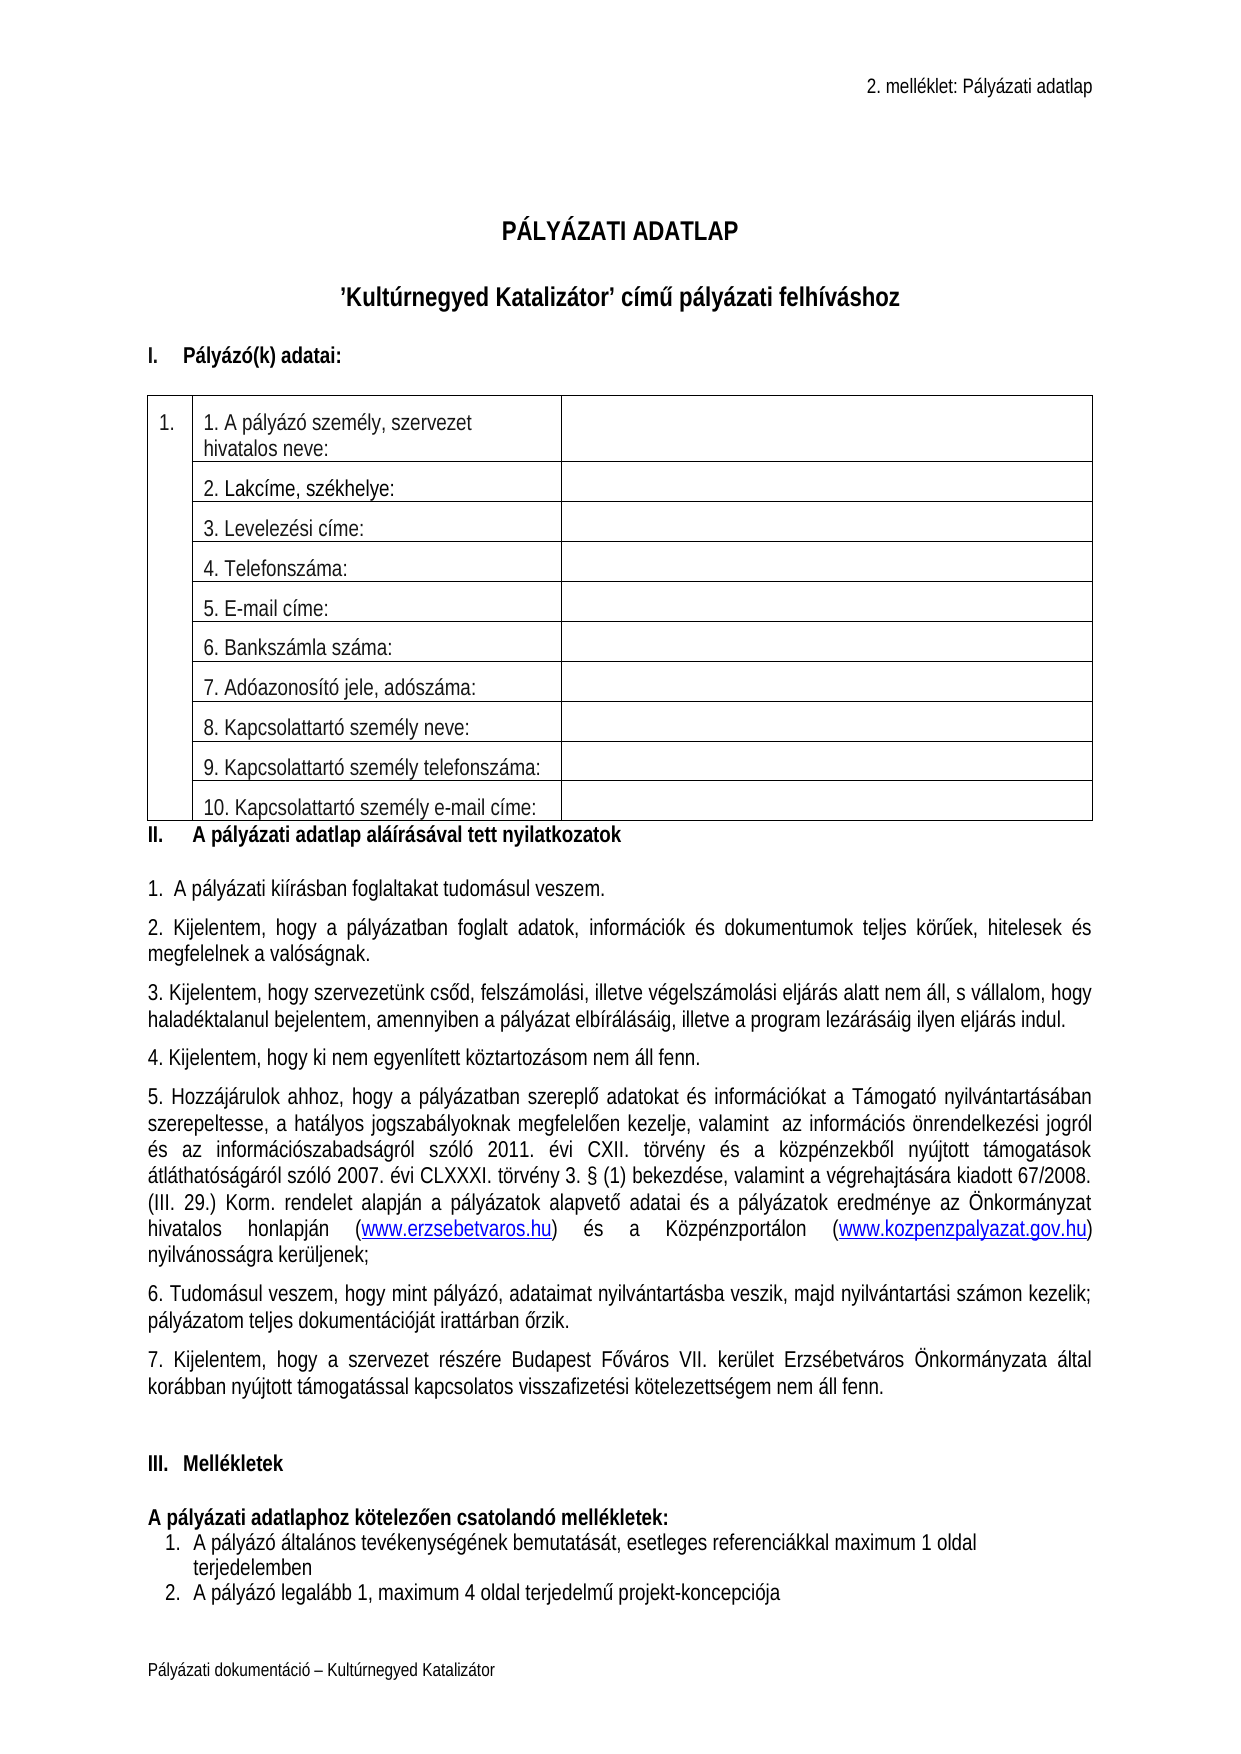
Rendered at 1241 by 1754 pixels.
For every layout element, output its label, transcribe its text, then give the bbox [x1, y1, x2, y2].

table_header 1. [148, 396, 192, 820]
text A pályázati adatlaphoz kötelezően csatolandó mellékletek: [148, 1505, 1077, 1530]
table_cell [562, 582, 1092, 621]
table_header 1. A pályázó személy, szervezet hivatalos neve: [193, 396, 561, 461]
table_cell 9. Kapcsolattartó személy telefonszáma: [193, 742, 561, 780]
table_cell 8. Kapcsolattartó személy neve: [193, 702, 561, 741]
table_cell 6. Bankszámla száma: [193, 622, 561, 661]
text 7. Kijelentem, hogy a szervezet részére Budapest Főváros VII. kerület Erzsébetváros Önkormányzata által korábban nyújtott támogatással kapcsolatos visszafizetési kötelezettségem nem áll fenn. [148, 1345, 1092, 1400]
table_cell 2. Lakcíme, székhelye: [193, 462, 561, 501]
table_cell [562, 542, 1092, 581]
table_header [562, 396, 1092, 461]
table_cell 5. E-mail címe: [193, 582, 561, 621]
text 5. Hozzájárulok ahhoz, hogy a pályázatban szereplő adatokat és információkat a Támogató nyilvántartásában szerepeltesse, a hatályos jogszabályoknak megfelelően kezelje, valamint az információs önrendelkezési jogról és az információszabadságról szóló 2011. évi CXII. törvény és a közpénzekből nyújtott támogatások átláthatóságáról szóló 2007. évi CLXXXI. törvény 3. § (1) bekezdése, valamint a végrehajtására kiadott 67/2008. (III. 29.) Korm. rendelet alapján a pályázatok alapvető adatai és a pályázatok eredménye az Önkormányzat hivatalos honlapján (www.erzsebetvaros.hu) és a Közpénzportálon (www.kozpenzpalyazat.gov.hu) nyilvánosságra kerüljenek; [148, 1083, 1092, 1268]
list Pályázó(k) adatai: [148, 342, 1092, 369]
text 4. Kijelentem, hogy ki nem egyenlített köztartozásom nem áll fenn. [148, 1044, 1092, 1071]
table_cell [562, 662, 1092, 701]
subtitle A pályázati adatlap aláírásával tett nyilatkozatok [148, 821, 1092, 848]
table_cell [562, 742, 1092, 780]
list A pályázó legalább 1, maximum 4 oldal terjedelmű projekt-koncepciója [165, 1580, 1093, 1605]
table_cell 3. Levelezési címe: [193, 502, 561, 541]
subtitle Mellékletek [148, 1450, 1092, 1477]
table_cell 7. Adóazonosító jele, adószáma: [193, 662, 561, 701]
table_cell 10. Kapcsolattartó személy e-mail címe: [193, 781, 561, 820]
table_cell [562, 702, 1092, 741]
list A pályázó általános tevékenységének bemutatását, esetleges referenciákkal maximum 1 oldal terjedelemben [165, 1530, 1093, 1580]
table_cell [562, 502, 1092, 541]
subtitle ’Kultúrnegyed Katalizátor’ című pályázati felhíváshoz [148, 248, 1092, 312]
text 1. A pályázati kiírásban foglaltakat tudomásul veszem. [148, 875, 1092, 901]
table_cell [562, 462, 1092, 501]
table_cell [562, 781, 1092, 820]
subtitle PÁLYÁZATI ADATLAP [148, 214, 1092, 246]
table_cell 4. Telefonszáma: [193, 542, 561, 581]
text 6. Tudomásul veszem, hogy mint pályázó, adataimat nyilvántartásba veszik, majd nyilvántartási számon kezelik; pályázatom teljes dokumentációját irattárban őrzik. [148, 1280, 1092, 1333]
text 3. Kijelentem, hogy szervezetünk csőd, felszámolási, illetve végelszámolási eljárás alatt nem áll, s vállalom, hogy haladéktalanul bejelentem, amennyiben a pályázat elbírálásáig, illetve a program lezárásáig ilyen eljárás indul. [148, 979, 1092, 1032]
text 2. Kijelentem, hogy a pályázatban foglalt adatok, információk és dokumentumok teljes körűek, hitelesek és megfelelnek a valóságnak. [148, 914, 1092, 967]
table_cell [562, 622, 1092, 661]
